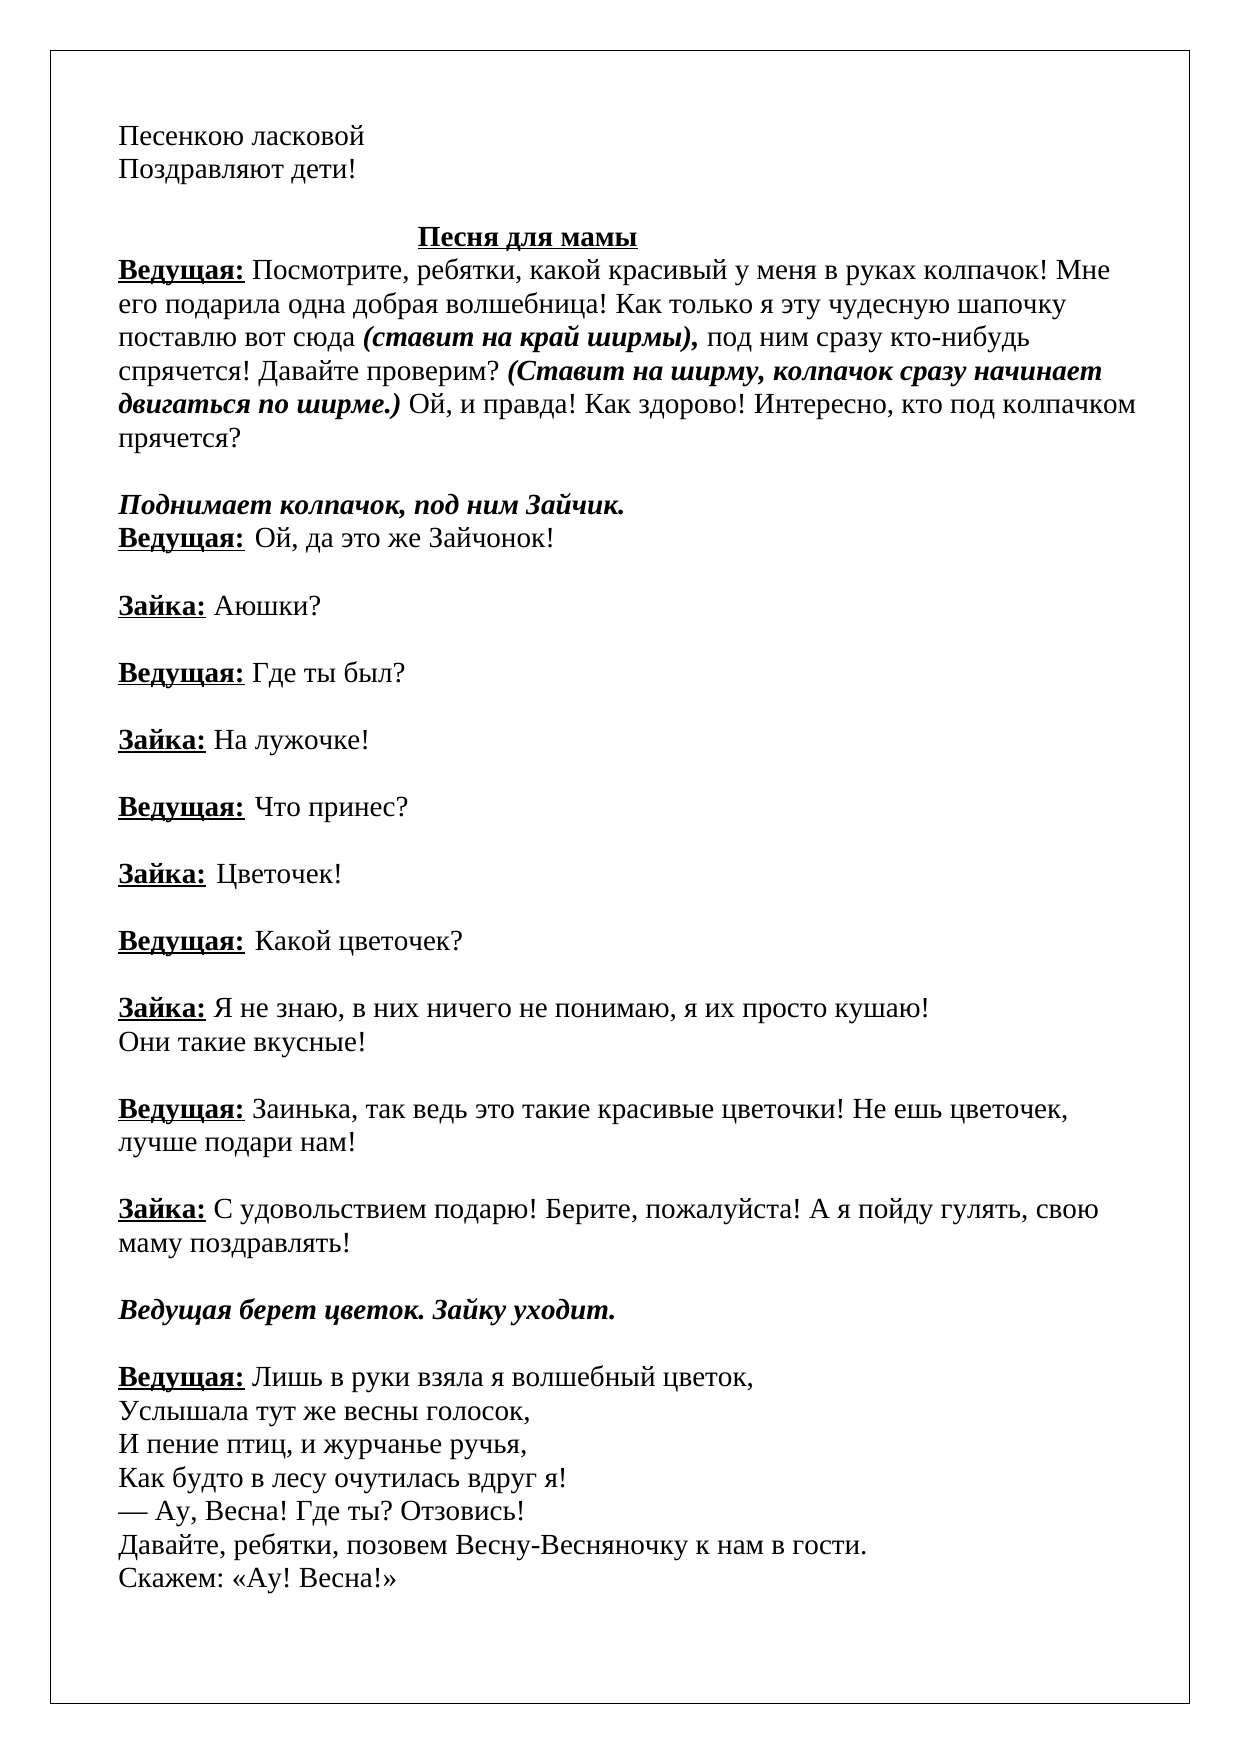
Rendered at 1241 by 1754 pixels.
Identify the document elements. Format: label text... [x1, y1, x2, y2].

text Ведущая: Посмотрите, ребятки, какой красивый у меня в руках колпачок! Мне его подарила одна добрая волшебница! Как только я эту чудесную шапочку поставлю вот сюда (ставит на край ширмы), под ним сразу кто-нибудь спрячется! Давайте проверим? (Ставит на ширму, колпачок сразу начинает двигаться по ширме.) Ой, и правда! Как здорово! Интересно, кто под колпачком прячется? [118, 252, 1152, 453]
text Ведущая: Где ты был? [118, 655, 1152, 688]
text Поднимает колпачок, под ним Зайчик. [118, 487, 1152, 521]
text Скажем: «Ау! Весна!» [118, 1560, 1152, 1594]
text Зайка: С удовольствием подарю! Берите, пожалуйста! А я пойду гулять, свою маму поздравлять! [118, 1191, 1152, 1258]
text Ведущая: Ой, да это же Зайчонок! [118, 521, 1152, 554]
text Ведущая: Какой цветочек? [118, 923, 1152, 957]
text Зайка: На лужочке! [118, 722, 1152, 755]
text Поздравляют дети! [118, 152, 1152, 185]
text Ведущая: Заинька, так ведь это такие красивые цветочки! Не ешь цветочек, лучше подари нам! [118, 1091, 1152, 1158]
text Давайте, ребятки, позовем Весну-Весняночку к нам в гости. [118, 1527, 1152, 1560]
text Зайка: Аюшки? [118, 588, 1152, 621]
text Песенкою ласковой [118, 118, 1152, 152]
text Ведущая берет цветок. Зайку уходит. [118, 1292, 1152, 1326]
text Они такие вкусные! [118, 1024, 1152, 1057]
text Ведущая: Что принес? [118, 789, 1152, 822]
text Зайка: Цветочек! [118, 856, 1152, 889]
text Ведущая: Лишь в руки взяла я волшебный цветок, Услышала тут же весны голосок, И пение птиц, и журчанье ручья, Как будто в лесу очутилась вдруг я! [118, 1359, 1152, 1493]
text Песня для мамы [177, 219, 1152, 252]
text — Ау, Весна! Где ты? Отзовись! [118, 1493, 1152, 1527]
text Зайка: Я не знаю, в них ничего не понимаю, я их просто кушаю! [118, 990, 1152, 1024]
